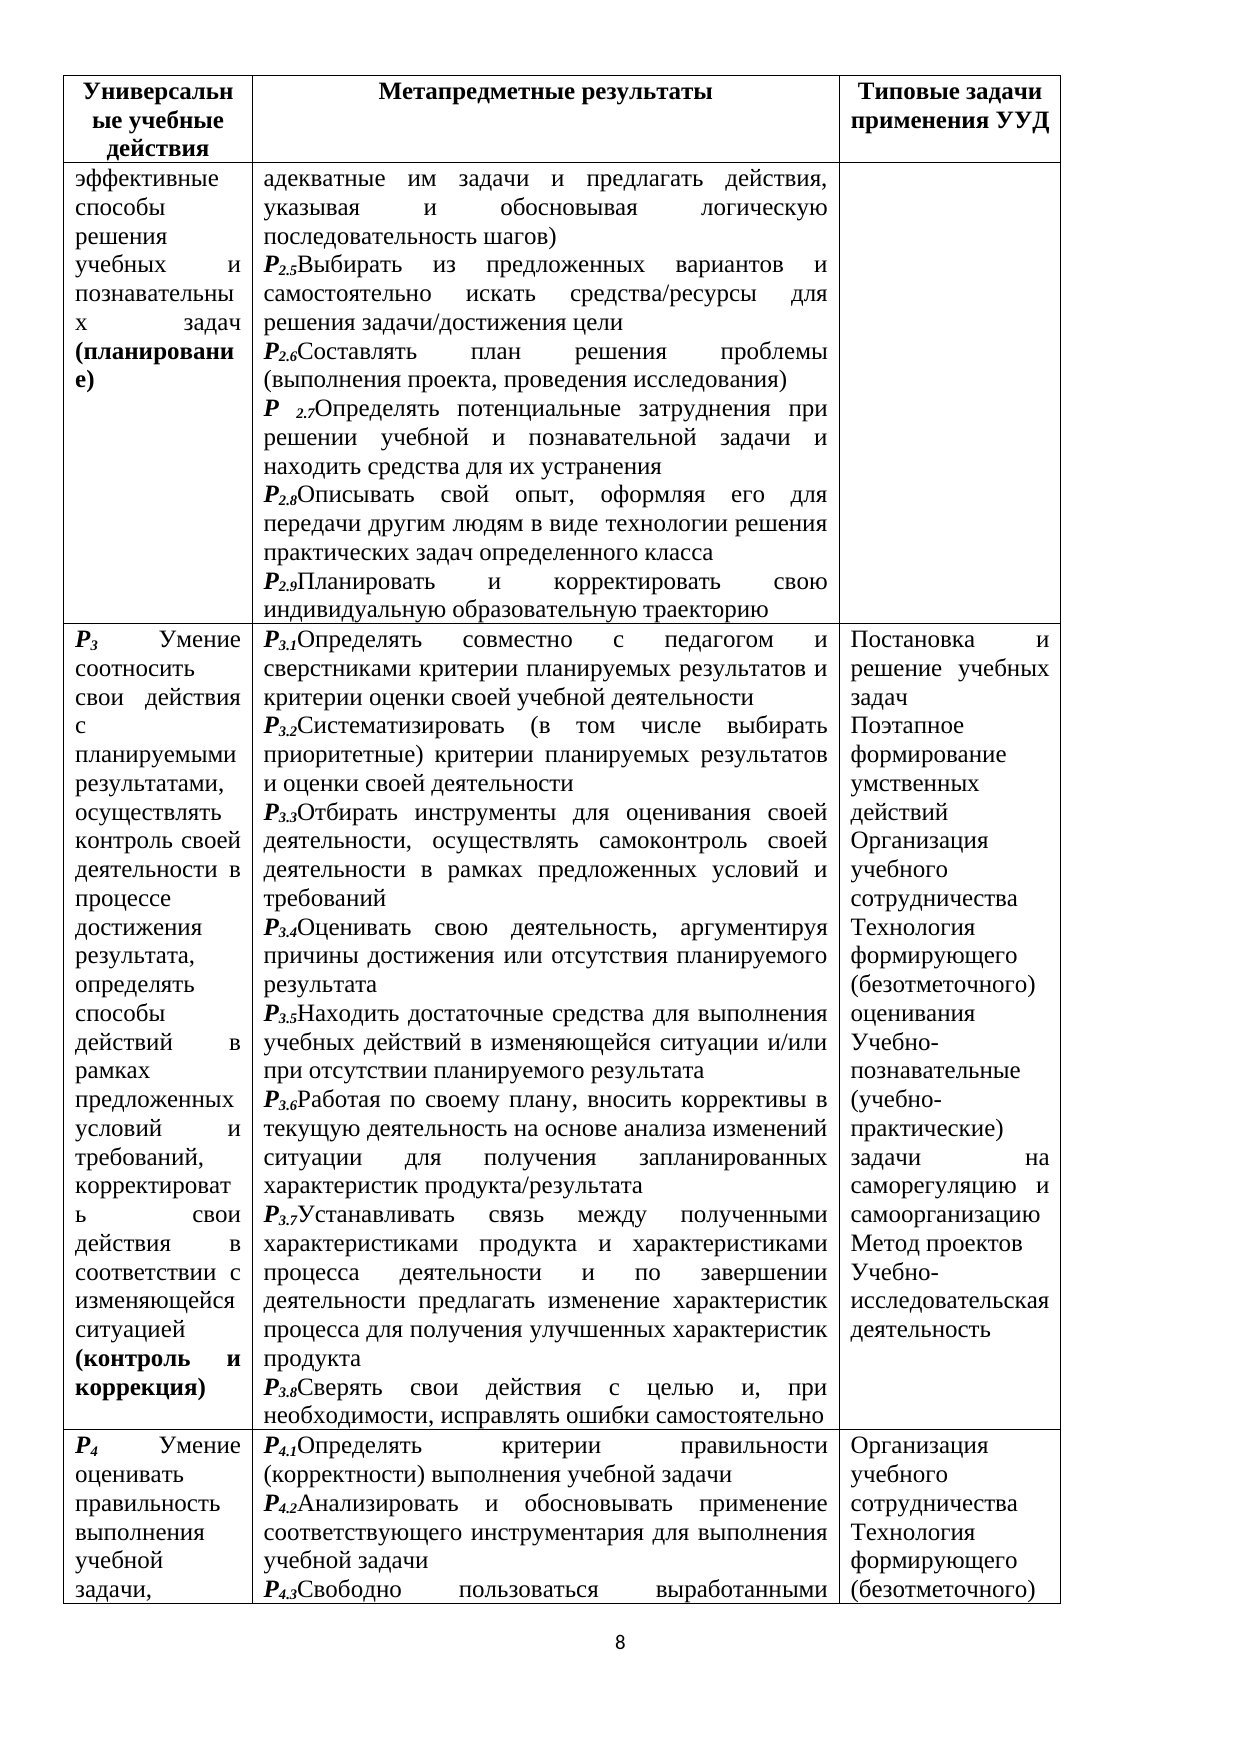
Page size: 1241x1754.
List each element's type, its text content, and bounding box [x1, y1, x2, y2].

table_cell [64, 1430, 252, 1603]
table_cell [840, 1430, 1060, 1603]
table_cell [840, 163, 1060, 623]
table_cell Р3 Умение соотносить свои действия с планируемыми результатами, осуществлять контроль своей деятельности в процессе достижения результата, определять способы действий в рамках предложенных условий и требований, корректировать свои действия в соответствии с изменяющейся ситуацией (контроль и коррекция) [64, 624, 252, 1429]
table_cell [253, 1430, 839, 1603]
table_header Универсальные учебные действия [64, 76, 252, 162]
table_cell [253, 163, 839, 623]
table_header Типовые задачи применения УУД [840, 76, 1060, 162]
table_cell Р3.1Определять совместно с педагогом и сверстниками критерии планируемых результатов и критерии оценки своей учебной деятельности Р3.2Систематизировать (в том числе выбирать приоритетные) критерии планируемых результатов и оценки своей деятельности Р3.3Отбирать инструменты для оценивания своей деятельности, осуществлять самоконтроль своей деятельности в рамках предложенных условий и требований Р3.4Оценивать свою деятельность, аргументируя причины достижения или отсутствия планируемого результата Р3.5Находить достаточные средства для выполнения учебных действий в изменяющейся ситуации и/или при отсутствии планируемого результата Р3.6Работая по своему плану, вносить коррективы в текущую деятельность на основе анализа изменений ситуации для получения запланированных характеристик продукта/результата Р3.7Устанавливать связь между полученными характеристиками продукта и характеристиками процесса деятельности и по завершении деятельности предлагать изменение характеристик процесса для получения улучшенных характеристик продукта Р3.8Сверять свои действия с целью и, при необходимости, исправлять ошибки самостоятельно [253, 624, 839, 1429]
table_header Метапредметные результаты [253, 76, 839, 162]
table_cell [64, 163, 252, 623]
table_cell Постановка и решение учебных задач Поэтапное формирование умственных действий Организация учебного сотрудничества Технология формирующего (безотметочного) оценивания Учебно-познавательные (учебно-практические) задачи на саморегуляцию и самоорганизацию Метод проектов Учебно-исследовательская деятельность [840, 624, 1060, 1429]
